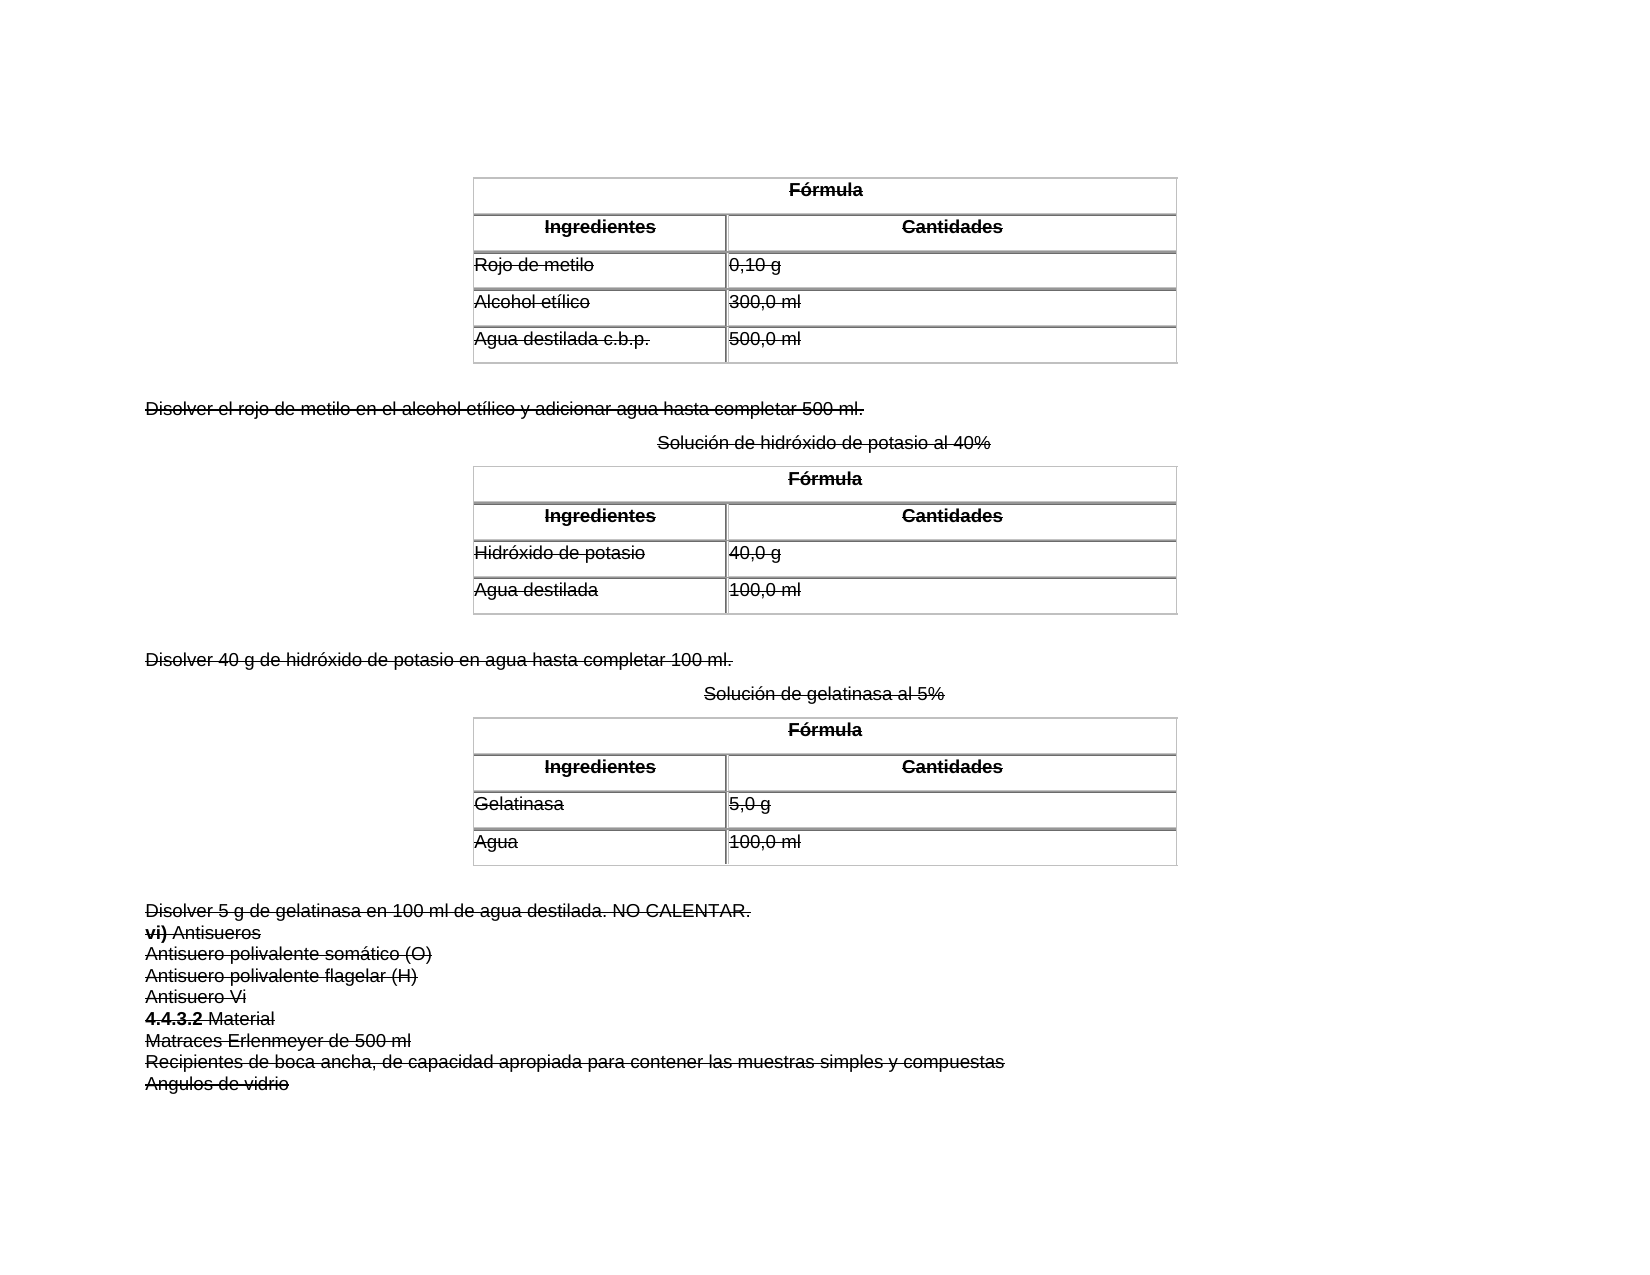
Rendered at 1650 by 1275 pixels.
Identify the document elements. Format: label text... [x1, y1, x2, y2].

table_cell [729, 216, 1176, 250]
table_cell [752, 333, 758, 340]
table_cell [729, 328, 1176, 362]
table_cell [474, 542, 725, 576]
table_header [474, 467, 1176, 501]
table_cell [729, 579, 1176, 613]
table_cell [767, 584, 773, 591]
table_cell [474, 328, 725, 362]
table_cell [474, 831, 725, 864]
text Disolver el rojo de metilo en el alcohol etílico y adicionar agua hasta completar 500 ml. [145, 398, 1502, 419]
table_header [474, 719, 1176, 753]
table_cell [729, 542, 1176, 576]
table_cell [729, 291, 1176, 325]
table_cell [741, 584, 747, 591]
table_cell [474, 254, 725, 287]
text Solución de hidróxido de potasio al 40% [145, 432, 1502, 453]
text Antisuero Vi [145, 986, 1502, 1008]
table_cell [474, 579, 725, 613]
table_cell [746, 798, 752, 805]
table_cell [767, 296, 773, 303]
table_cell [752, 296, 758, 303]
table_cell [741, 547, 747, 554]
text 4.4.3.2 Material [145, 1008, 1502, 1029]
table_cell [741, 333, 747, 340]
text Solución de gelatinasa al 5% [145, 683, 1502, 704]
text Angulos de vidrio [145, 1073, 1502, 1094]
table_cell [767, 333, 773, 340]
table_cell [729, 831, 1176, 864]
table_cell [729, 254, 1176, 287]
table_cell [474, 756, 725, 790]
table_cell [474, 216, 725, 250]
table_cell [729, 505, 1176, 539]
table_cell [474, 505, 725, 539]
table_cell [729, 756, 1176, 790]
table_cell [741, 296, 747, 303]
text Antisuero polivalente flagelar (H) [145, 965, 1502, 986]
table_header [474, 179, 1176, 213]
text Recipientes de boca ancha, de capacidad apropiada para contener las muestras simples y compuestas [145, 1051, 1502, 1073]
text Matraces Erlenmeyer de 500 ml [145, 1029, 1502, 1051]
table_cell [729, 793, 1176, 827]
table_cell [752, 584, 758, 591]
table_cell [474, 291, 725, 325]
text vi) Antisueros [145, 922, 1502, 943]
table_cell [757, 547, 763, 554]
text Disolver 5 g de gelatinasa en 100 ml de agua destilada. NO CALENTAR. [145, 900, 1502, 922]
text Antisuero polivalente somático (O) [145, 943, 1502, 965]
text Disolver 40 g de hidróxido de potasio en agua hasta completar 100 ml. [145, 649, 1502, 670]
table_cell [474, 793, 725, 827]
